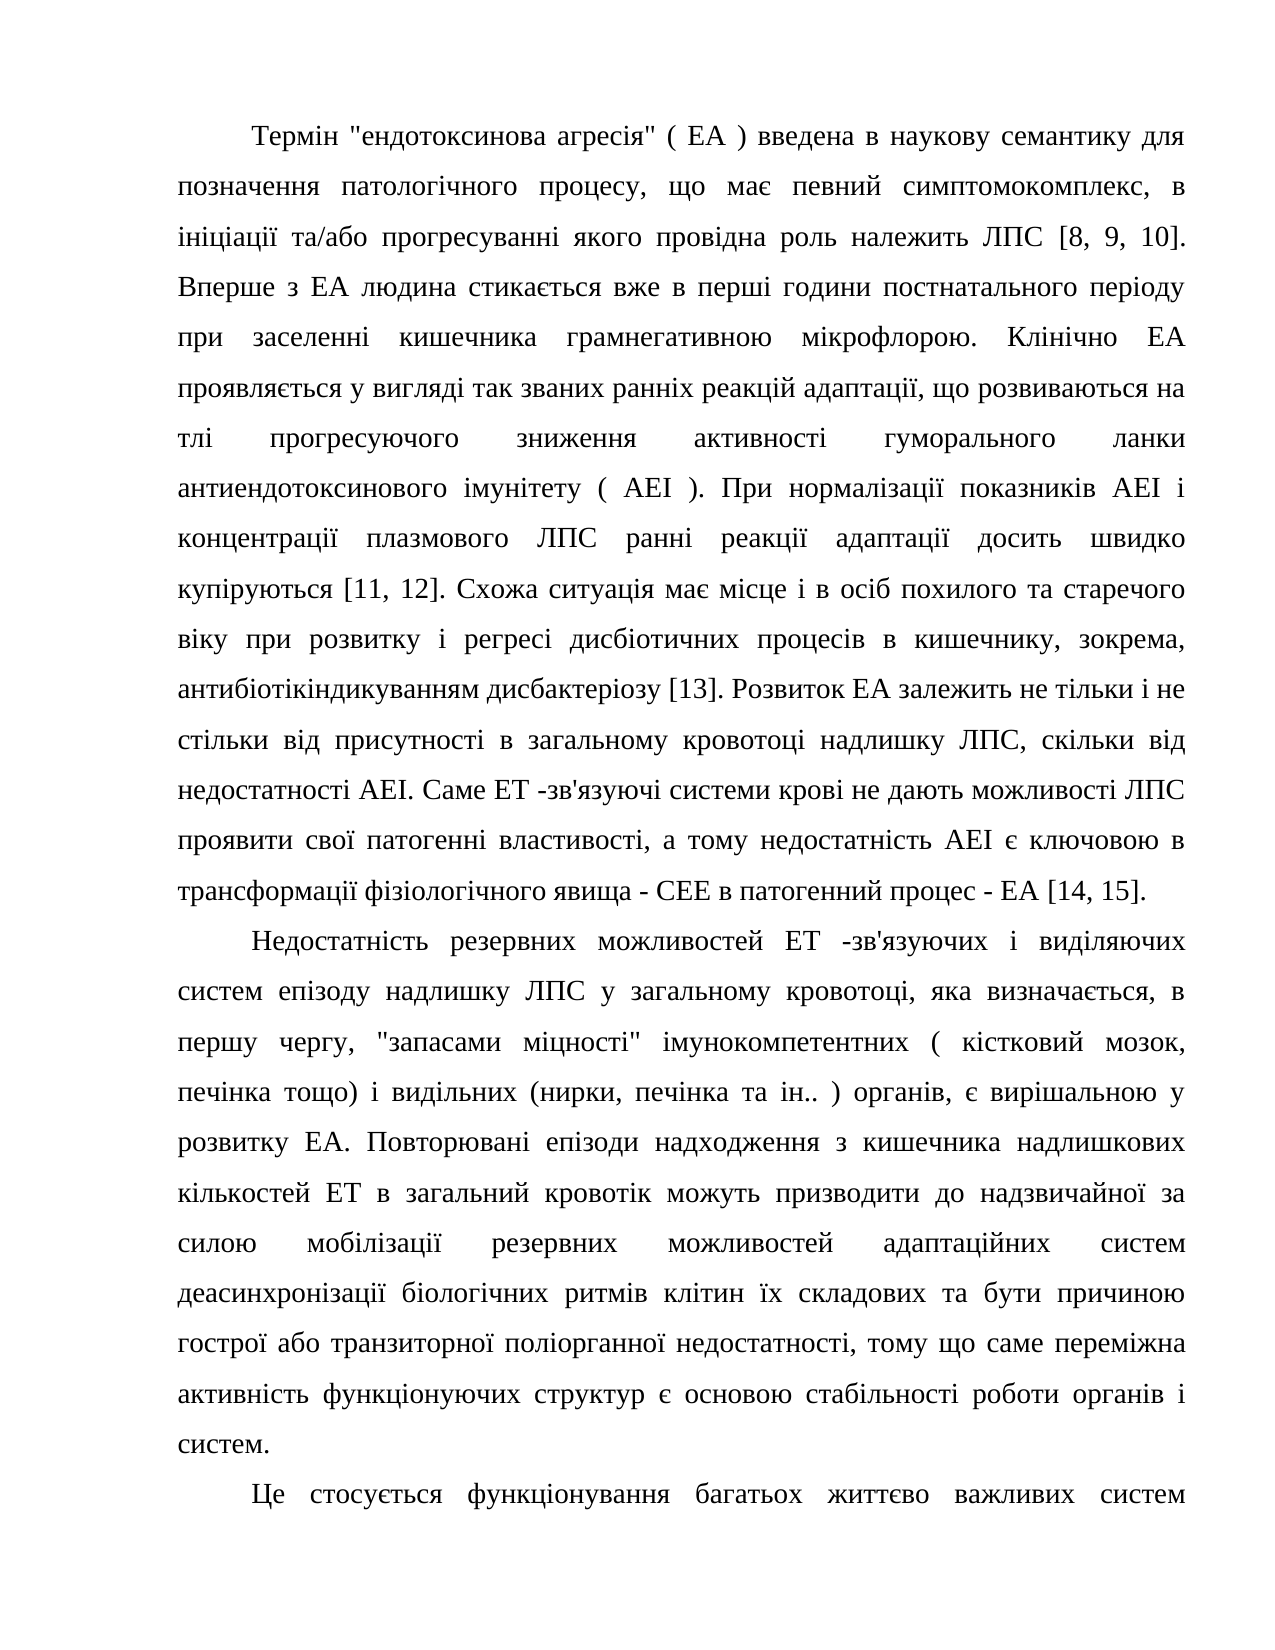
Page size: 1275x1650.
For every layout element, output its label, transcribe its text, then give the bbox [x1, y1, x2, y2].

text Недостатність резервних можливостей ЕТ -зв'язуючих і виділяючих систем епізоду надлишку ЛПС у загальному кровотоці, яка визначається, в першу чергу, "запасами міцності" імунокомпетентних ( кістковий мозок, печінка тощо) і видільних (нирки, печінка та ін.. ) органів, є вирішальною у розвитку ЕА. Повторювані епізоди надходження з кишечника надлишкових кількостей ЕТ в загальний кровотік можуть призводити до надзвичайної за силою мобілізації резервних можливостей адаптаційних систем деасинхронізації біологічних ритмів клітин їх складових та бути причиною гострої або транзиторної поліорганної недостатності, тому що саме переміжна активність функціонуючих структур є основою стабільності роботи органів і систем. [177, 923, 1186, 1460]
text Термін "ендотоксинова агресія" ( ЕА ) введена в наукову семантику для позначення патологічного процесу, що має певний симптомокомплекс, в ініціації та/або прогресуванні якого провідна роль належить ЛПС [8, 9, 10]. Вперше з ЕА людина стикається вже в перші години постнатального періоду при заселенні кишечника грамнегативною мікрофлорою. Клінічно ЕА проявляється у вигляді так званих ранніх реакцій адаптації, що розвиваються на тлі прогресуючого зниження активності гуморального ланки антиендотоксинового імунітету ( АЕІ ). При нормалізації показників АЕІ і концентрації плазмового ЛПС ранні реакції адаптації досить швидко купіруються [11, 12]. Схожа ситуація має місце і в осіб похилого та старечого віку при розвитку і регресі дисбіотичних процесів в кишечнику, зокрема, антибіотікіндикуванням дисбактеріозу [13]. Розвиток ЕА залежить не тільки і не стільки від присутності в загальному кровотоці надлишку ЛПС, скільки від недостатності АЕІ. Саме ЕТ -зв'язуючі системи крові не дають можливості ЛПС проявити свої патогенні властивості, а тому недостатність АЕІ є ключовою в трансформації фізіологічного явища - СЕЕ в патогенний процес - ЕА [14, 15]. [177, 118, 1186, 906]
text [177, 1477, 1186, 1510]
